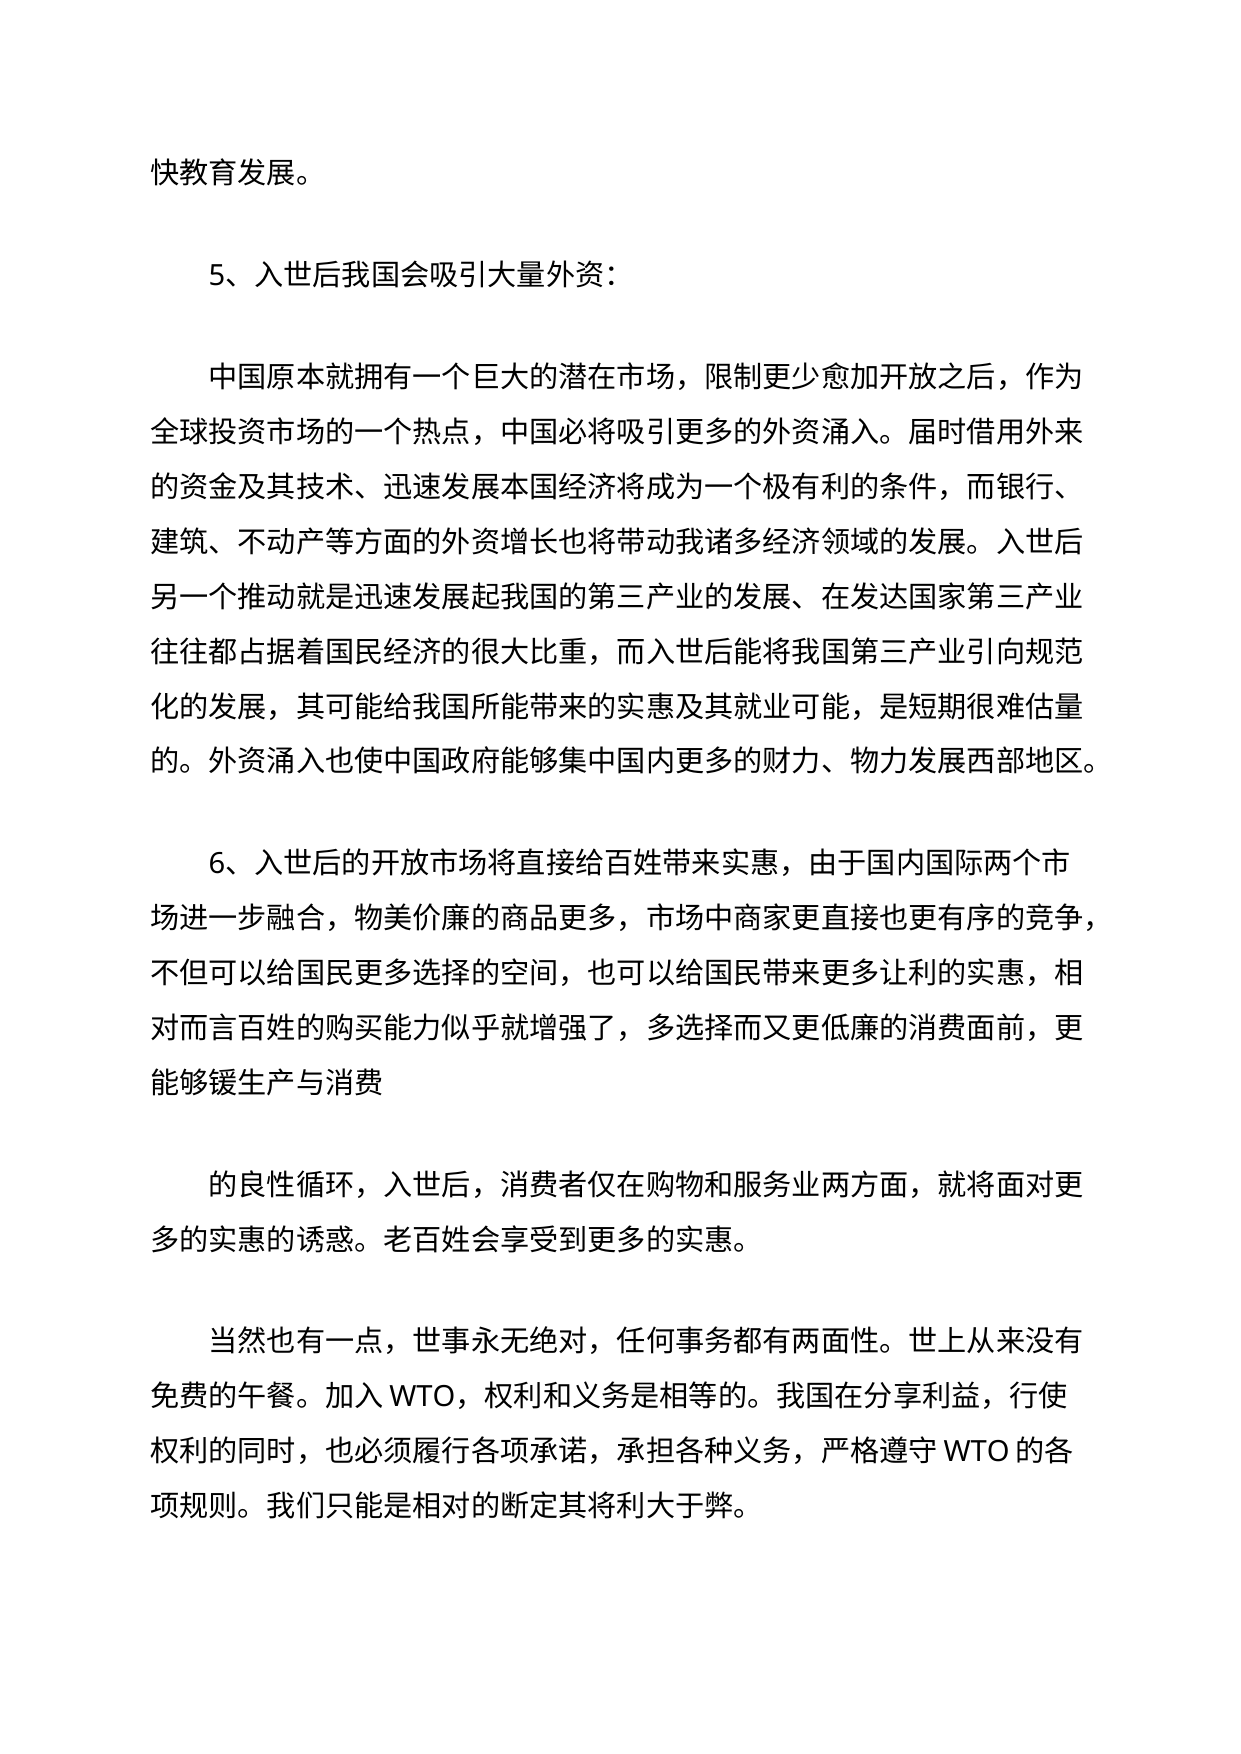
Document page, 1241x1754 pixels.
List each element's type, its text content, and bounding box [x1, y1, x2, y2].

text 中国原本就拥有一个巨大的潜在市场，限制更少愈加开放之后，作为全球投资市场的一个热点，中国必将吸引更多的外资涌入。届时借用外来的资金及其技术、迅速发展本国经济将成为一个极有利的条件，而银行、建筑、不动产等方面的外资增长也将带动我诸多经济领域的发展。入世后另一个推动就是迅速发展起我国的第三产业的发展、在发达国家第三产业往往都占据着国民经济的很大比重，而入世后能将我国第三产业引向规范化的发展，其可能给我国所能带来的实惠及其就业可能，是短期很难估量的。外资涌入也使中国政府能够集中国内更多的财力、物力发展西部地区。 [150, 354, 1090, 780]
text 5、入世后我国会吸引大量外资： [150, 252, 1090, 294]
text 当然也有一点，世事永无绝对，任何事务都有两面性。世上从来没有免费的午餐。加入WTO，权利和义务是相等的。我国在分享利益，行使权利的同时，也必须履行各项承诺，承担各种义务，严格遵守WTO的各项规则。我们只能是相对的断定其将利大于弊。 [150, 1318, 1090, 1525]
text 6、入世后的开放市场将直接给百姓带来实惠，由于国内国际两个市场进一步融合，物美价廉的商品更多，市场中商家更直接也更有序的竞争，不但可以给国民更多选择的空间，也可以给国民带来更多让利的实惠，相对而言百姓的购买能力似乎就增强了，多选择而又更低廉的消费面前，更能够锾生产与消费 [150, 840, 1090, 1102]
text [150, 150, 1090, 192]
text 的良性循环，入世后，消费者仅在购物和服务业两方面，就将面对更多的实惠的诱惑。老百姓会享受到更多的实惠。 [150, 1161, 1090, 1258]
